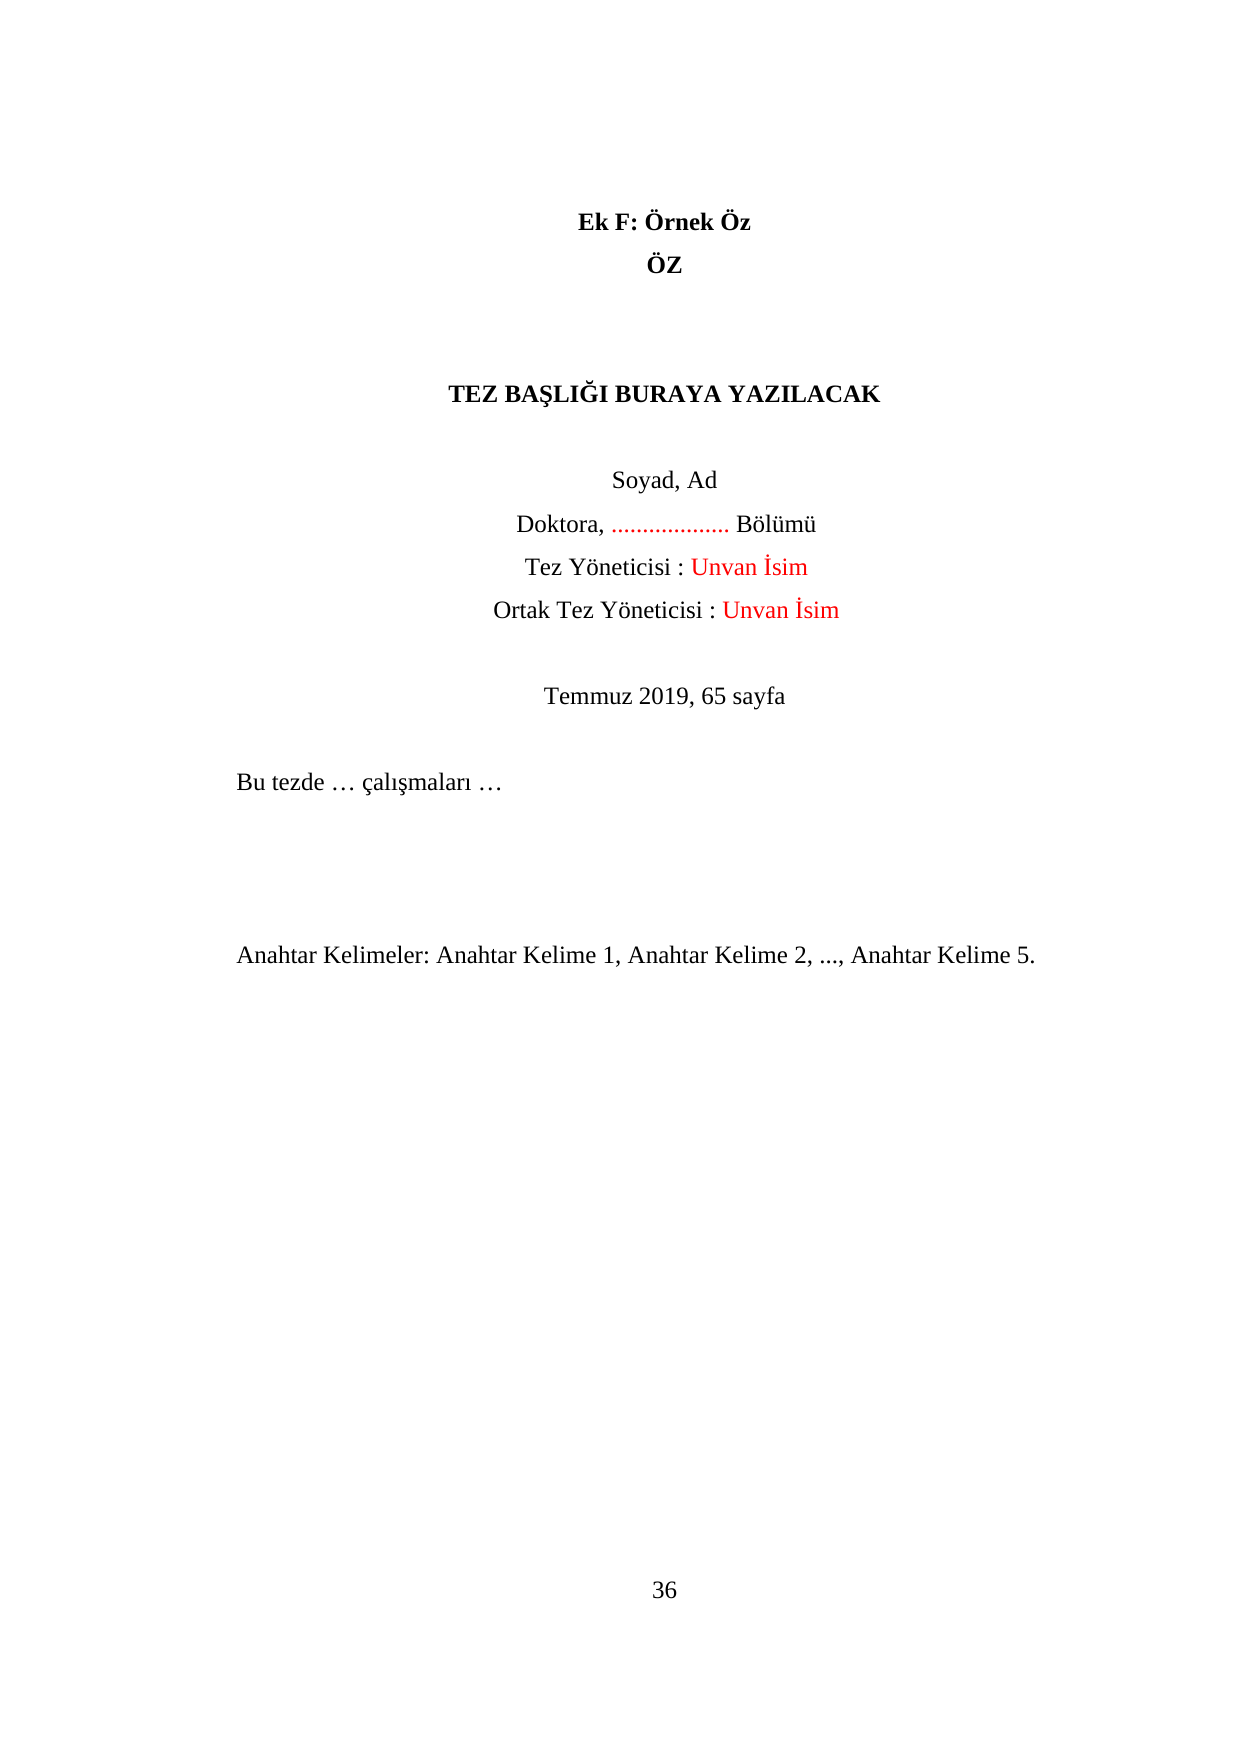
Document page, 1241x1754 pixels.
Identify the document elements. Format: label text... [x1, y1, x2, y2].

text ÖZ [236, 250, 1092, 279]
text Temmuz 2019, 65 sayfa [236, 681, 1092, 710]
text Doktora, ................... Bölümü [236, 509, 1092, 537]
text Soyad, Ad [236, 466, 1092, 494]
text Ek F: Örnek Öz [236, 207, 1092, 236]
text Bu tezde … çalışmaları … [236, 767, 1092, 796]
text TEZ BAŞLIĞI BURAYA YAZILACAK [236, 379, 1092, 408]
text Anahtar Kelimeler: Anahtar Kelime 1, Anahtar Kelime 2, ..., Anahtar Kelime 5. [236, 940, 1092, 969]
text Tez Yöneticisi : Unvan İsim [236, 552, 1092, 581]
text Ortak Tez Yöneticisi : Unvan İsim [236, 595, 1092, 624]
